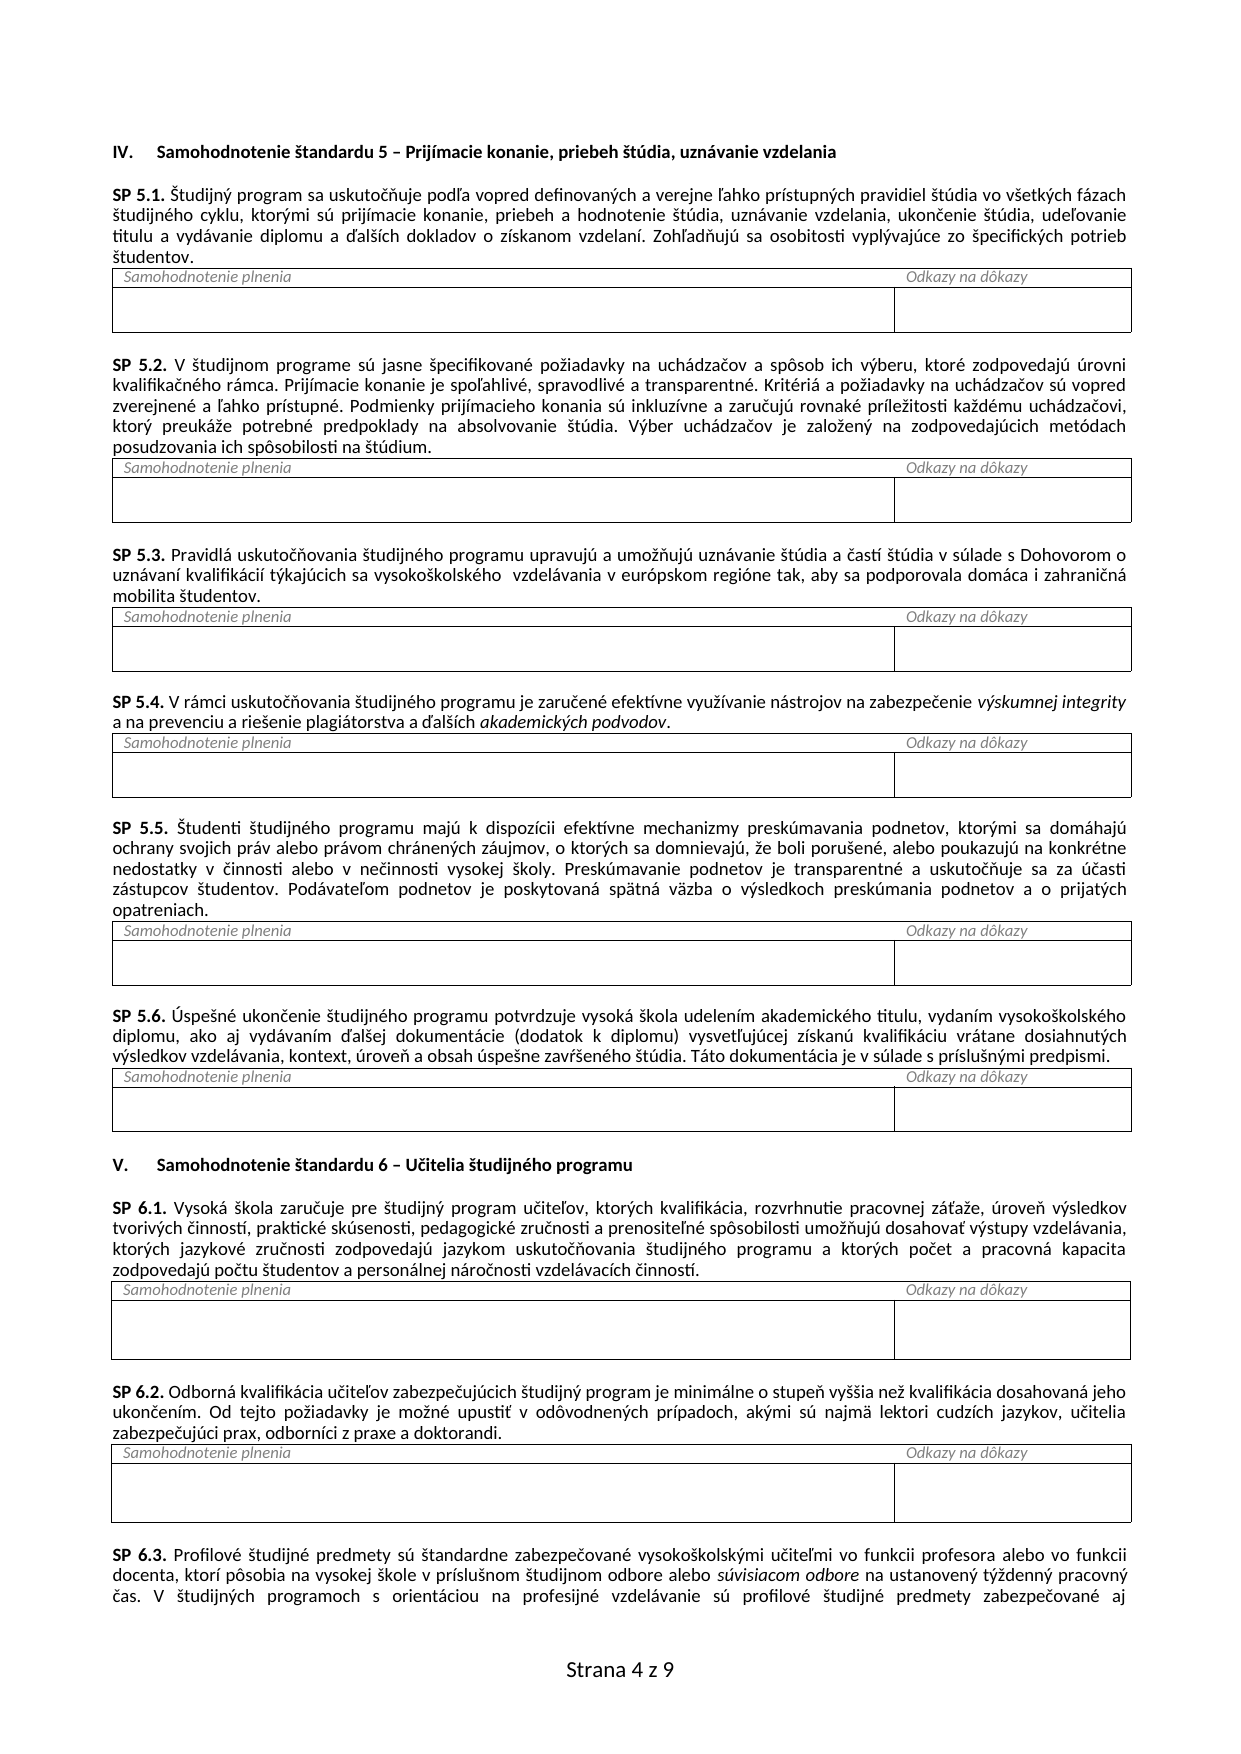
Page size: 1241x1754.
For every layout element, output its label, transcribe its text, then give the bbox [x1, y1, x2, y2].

table_cell [113, 1088, 894, 1131]
text SP 6.1. Vysoká škola zaručuje pre študijný program učiteľov, ktorých kvalifikácia, rozvrhnutie pracovnej záťaže, úroveň výsledkov tvorivých činností, praktické skúsenosti, pedagogické zručnosti a prenositeľné spôsobilosti umožňujú dosahovať výstupy vzdelávania, ktorých jazykové zručnosti zodpovedajú jazykom uskutočňovania študijného programu a ktorých počet a pracovná kapacita zodpovedajú počtu študentov a personálnej náročnosti vzdelávacích činností. [112, 1198, 1128, 1281]
table_cell [895, 478, 1131, 522]
table_cell [895, 941, 1131, 984]
table_cell [113, 478, 894, 522]
table_header Odkazy na dôkazy [895, 608, 1131, 626]
table_header Samohodnotenie plnenia [113, 922, 894, 940]
list Samohodnotenie štandardu 5 – Prijímacie konanie, priebeh štúdia, uznávanie vzdelania [112, 142, 1128, 162]
table_cell [112, 1301, 894, 1358]
table_header Samohodnotenie plnenia [113, 608, 894, 626]
table_header Samohodnotenie plnenia [113, 459, 894, 477]
table_cell [113, 753, 894, 797]
table_header Samohodnotenie plnenia [113, 269, 894, 287]
table_cell [895, 627, 1131, 671]
table_header Samohodnotenie plnenia [113, 734, 894, 752]
text SP 5.1. Študijný program sa uskutočňuje podľa vopred definovaných a verejne ľahko prístupných pravidiel štúdia vo všetkých fázach študijného cyklu, ktorými sú prijímacie konanie, priebeh a hodnotenie štúdia, uznávanie vzdelania, ukončenie štúdia, udeľovanie titulu a vydávanie diplomu a ďalších dokladov o získanom vzdelaní. Zohľadňujú sa osobitosti vyplývajúce zo špecifických potrieb študentov. [112, 185, 1128, 268]
text SP 5.6. Úspešné ukončenie študijného programu potvrdzuje vysoká škola udelením akademického titulu, vydaním vysokoškolského diplomu, ako aj vydávaním ďalšej dokumentácie (dodatok k diplomu) vysvetľujúcej získanú kvalifikáciu vrátane dosiahnutých výsledkov vzdelávania, kontext, úroveň a obsah úspešne zavŕšeného štúdia. Táto dokumentácia je v súlade s príslušnými predpismi. [112, 1006, 1128, 1068]
table_header Odkazy na dôkazy [894, 1282, 1130, 1299]
table_cell [113, 941, 894, 984]
table_cell [895, 1088, 1131, 1131]
text SP 5.5. Študenti študijného programu majú k dispozícii efektívne mechanizmy preskúmavania podnetov, ktorými sa domáhajú ochrany svojich práv alebo právom chránených záujmov, o ktorých sa domnievajú, že boli porušené, alebo poukazujú na konkrétne nedostatky v činnosti alebo v nečinnosti vysokej školy. Preskúmavanie podnetov je transparentné a uskutočňuje sa za účasti zástupcov študentov. Podávateľom podnetov je poskytovaná spätná väzba o výsledkoch preskúmania podnetov a o prijatých opatreniach. [112, 818, 1128, 921]
table_cell [895, 1464, 1131, 1522]
table_cell [895, 1301, 1130, 1358]
table_header Samohodnotenie plnenia [112, 1282, 894, 1299]
table_header Odkazy na dôkazy [895, 1445, 1131, 1463]
table_cell [895, 753, 1131, 797]
text SP 5.3. Pravidlá uskutočňovania študijného programu upravujú a umožňujú uznávanie štúdia a častí štúdia v súlade s Dohovorom o uznávaní kvalifikácií týkajúcich sa vysokoškolského vzdelávania v európskom regióne tak, aby sa podporovala domáca i zahraničná mobilita študentov. [112, 545, 1128, 607]
table_header Odkazy na dôkazy [895, 459, 1131, 477]
table_cell [113, 627, 894, 671]
table_cell [112, 1464, 894, 1522]
list Samohodnotenie štandardu 6 – Učitelia študijného programu [112, 1155, 1128, 1175]
table_cell [113, 288, 894, 331]
table_header Odkazy na dôkazy [895, 1069, 1131, 1086]
table_header Odkazy na dôkazy [895, 734, 1131, 752]
table_header Samohodnotenie plnenia [112, 1445, 894, 1463]
text SP 6.2. Odborná kvalifikácia učiteľov zabezpečujúcich študijný program je minimálne o stupeň vyššia než kvalifikácia dosahovaná jeho ukončením. Od tejto požiadavky je možné upustiť v odôvodnených prípadoch, akými sú najmä lektori cudzích jazykov, učitelia zabezpečujúci prax, odborníci z praxe a doktorandi. [112, 1382, 1128, 1444]
table_header Odkazy na dôkazy [895, 922, 1131, 940]
table_header Odkazy na dôkazy [895, 269, 1131, 287]
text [112, 1545, 1128, 1607]
text SP 5.4. V rámci uskutočňovania študijného programu je zaručené efektívne využívanie nástrojov na zabezpečenie výskumnej integrity a na prevenciu a riešenie plagiátorstva a ďalších akademických podvodov. [112, 692, 1128, 733]
table_header Samohodnotenie plnenia [113, 1069, 894, 1086]
text SP 5.2. V študijnom programe sú jasne špecifikované požiadavky na uchádzačov a spôsob ich výberu, ktoré zodpovedajú úrovni kvalifikačného rámca. Prijímacie konanie je spoľahlivé, spravodlivé a transparentné. Kritériá a požiadavky na uchádzačov sú vopred zverejnené a ľahko prístupné. Podmienky prijímacieho konania sú inkluzívne a zaručujú rovnaké príležitosti každému uchádzačovi, ktorý preukáže potrebné predpoklady na absolvovanie štúdia. Výber uchádzačov je založený na zodpovedajúcich metódach posudzovania ich spôsobilosti na štúdium. [112, 355, 1128, 458]
table_cell [895, 288, 1131, 331]
